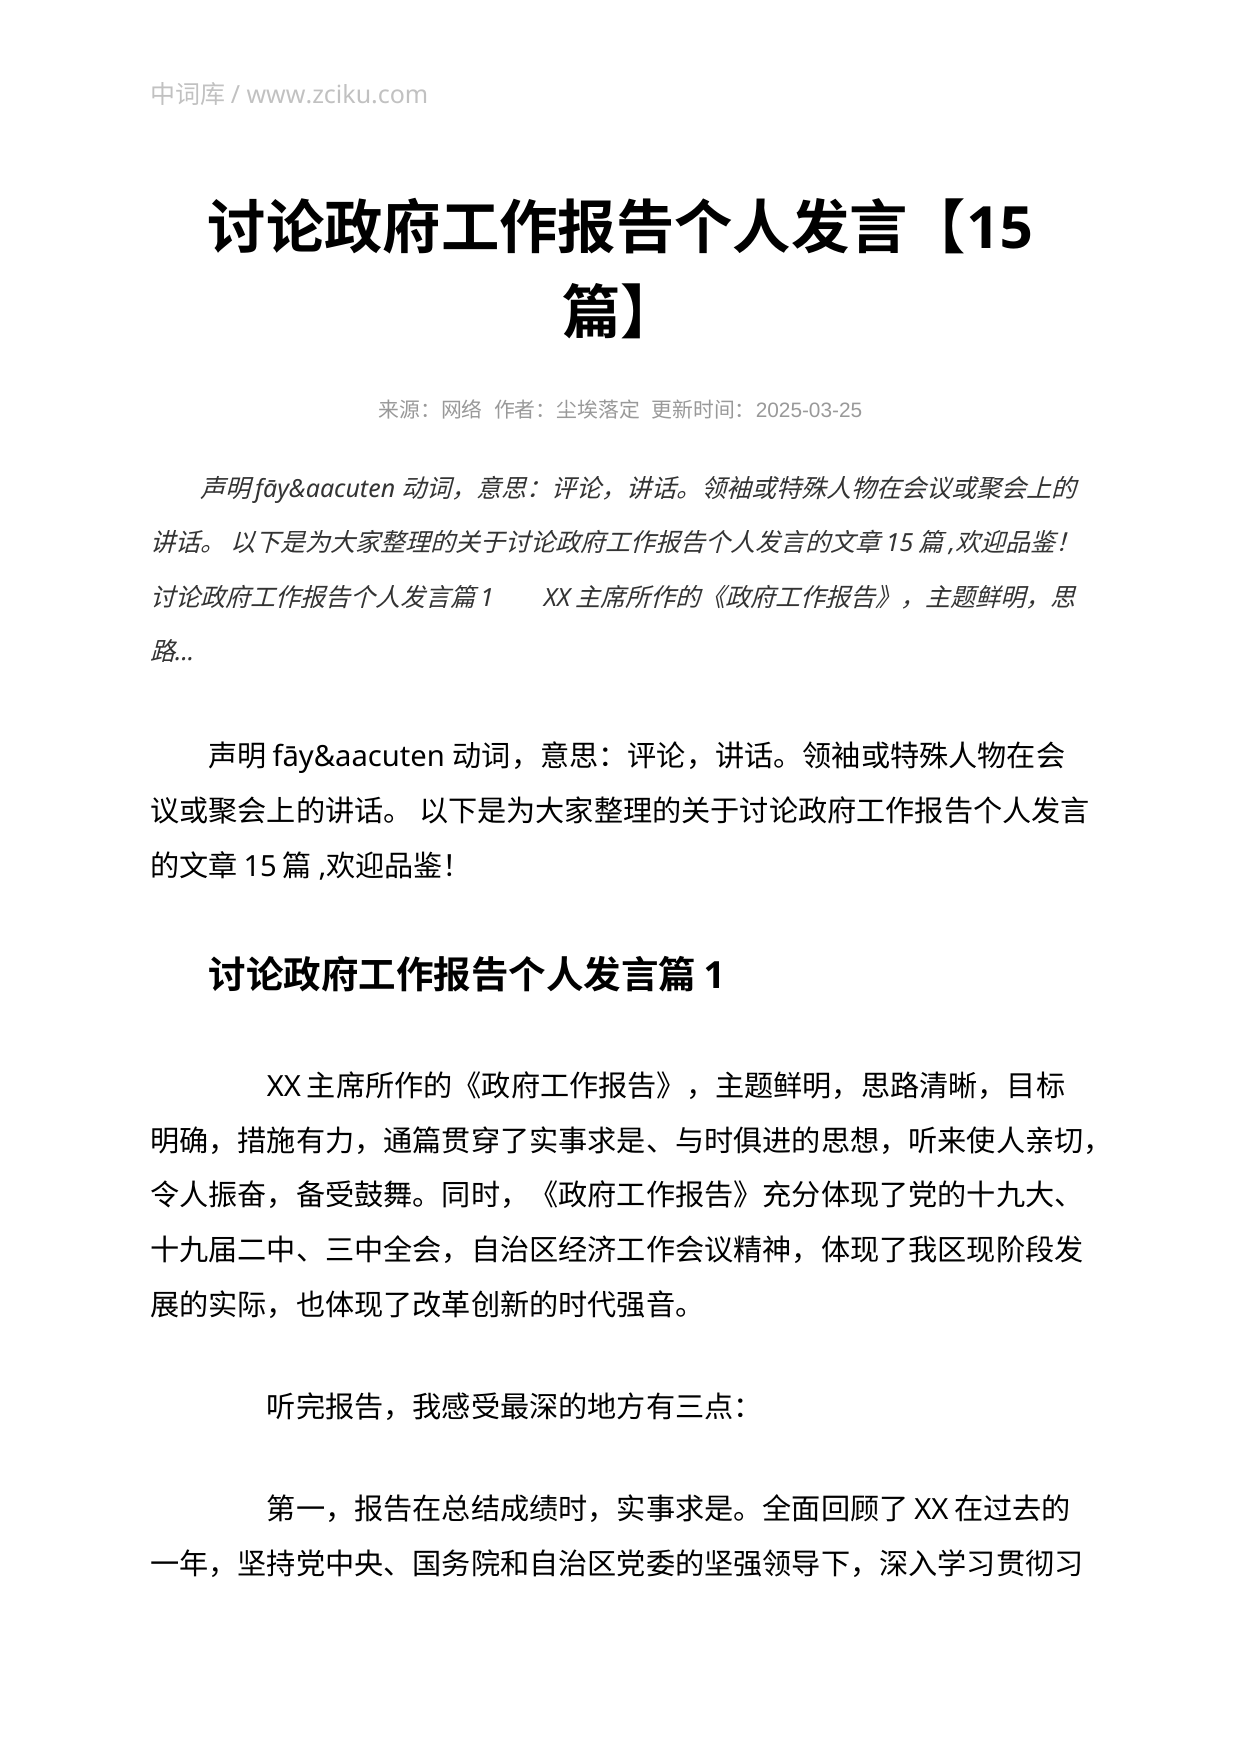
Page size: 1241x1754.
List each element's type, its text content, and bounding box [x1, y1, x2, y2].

text 来源：网络 作者：尘埃落定 更新时间：2025-03-25 [150, 397, 1090, 421]
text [150, 1485, 1090, 1583]
text 声明fāy&aacuten 动词，意思：评论，讲话。领袖或特殊人物在会议或聚会上的讲话。 以下是为大家整理的关于讨论政府工作报告个人发言的文章15篇 ,欢迎品鉴！ [150, 733, 1090, 885]
text 讨论政府工作报告个人发言篇1 [150, 944, 1090, 999]
text 听完报告，我感受最深的地方有三点： [150, 1383, 1090, 1426]
text XX主席所作的《政府工作报告》，主题鲜明，思路清晰，目标明确，措施有力，通篇贯穿了实事求是、与时俱进的思想，听来使人亲切，令人振奋，备受鼓舞。同时，《政府工作报告》充分体现了党的十九大、十九届二中、三中全会，自治区经济工作会议精神，体现了我区现阶段发展的实际，也体现了改革创新的时代强音。 [150, 1062, 1090, 1324]
subtitle 讨论政府工作报告个人发言【15篇】 [150, 181, 1090, 351]
text 声明fāy&aacuten 动词，意思：评论，讲话。领袖或特殊人物在会议或聚会上的讲话。 以下是为大家整理的关于讨论政府工作报告个人发言的文章15篇 ,欢迎品鉴！讨论政府工作报告个人发言篇1 XX主席所作的《政府工作报告》，主题鲜明，思路... [150, 468, 1090, 668]
